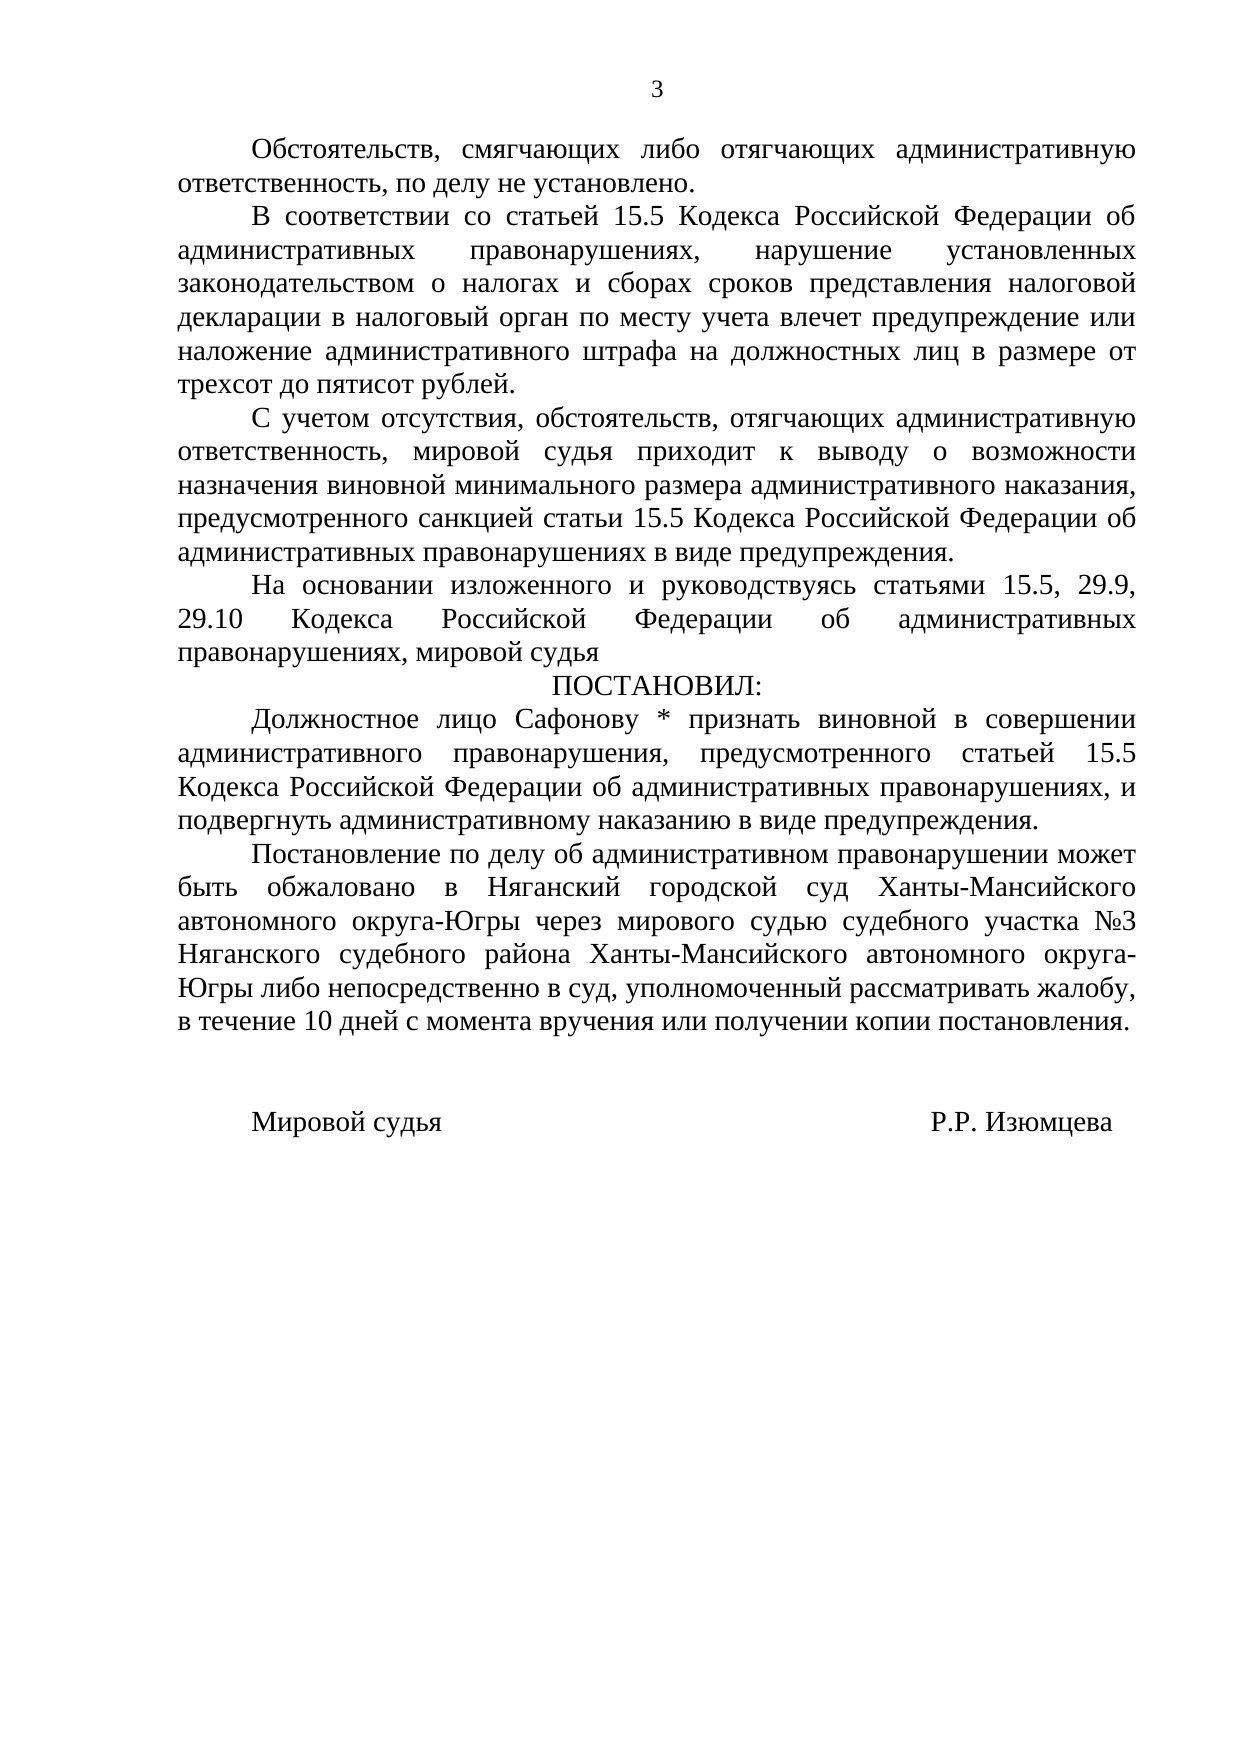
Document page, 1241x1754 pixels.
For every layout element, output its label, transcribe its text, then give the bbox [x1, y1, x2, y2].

text Обстоятельств, смягчающих либо отягчающих административную ответственность, по делу не установлено. [177, 131, 1137, 198]
text Постановление по делу об административном правонарушении может быть обжаловано в Няганский городской суд Ханты-Мансийского автономного округа-Югры через мирового судью судебного участка №3 Няганского судебного района Ханты-Мансийского автономного округа-Югры либо непосредственно в суд, уполномоченный рассматривать жалобу, в течение 10 дней с момента вручения или получении копии постановления. [177, 836, 1137, 1037]
text С учетом отсутствия, обстоятельств, отягчающих административную ответственность, мировой судья приходит к выводу о возможности назначения виновной минимального размера административного наказания, предусмотренного санкцией статьи 15.5 Кодекса Российской Федерации об административных правонарушениях в виде предупреждения. [177, 400, 1137, 567]
text ПОСТАНОВИЛ: [177, 668, 1137, 702]
text В соответствии со статьей 15.5 Кодекса Российской Федерации об административных правонарушениях, нарушение установленных законодательством о налогах и сборах сроков представления налоговой декларации в налоговый орган по месту учета влечет предупреждение или наложение административного штрафа на должностных лиц в размере от трехсот до пятисот рублей. [177, 198, 1137, 400]
text Мировой судья Р.Р. Изюмцева [177, 1104, 1137, 1138]
text Должностное лицо Сафонову * признать виновной в совершении административного правонарушения, предусмотренного статьей 15.5 Кодекса Российской Федерации об административных правонарушениях, и подвергнуть административному наказанию в виде предупреждения. [177, 702, 1137, 836]
text На основании изложенного и руководствуясь статьями 15.5, 29.9, 29.10 Кодекса Российской Федерации об административных правонарушениях, мировой судья [177, 567, 1137, 668]
